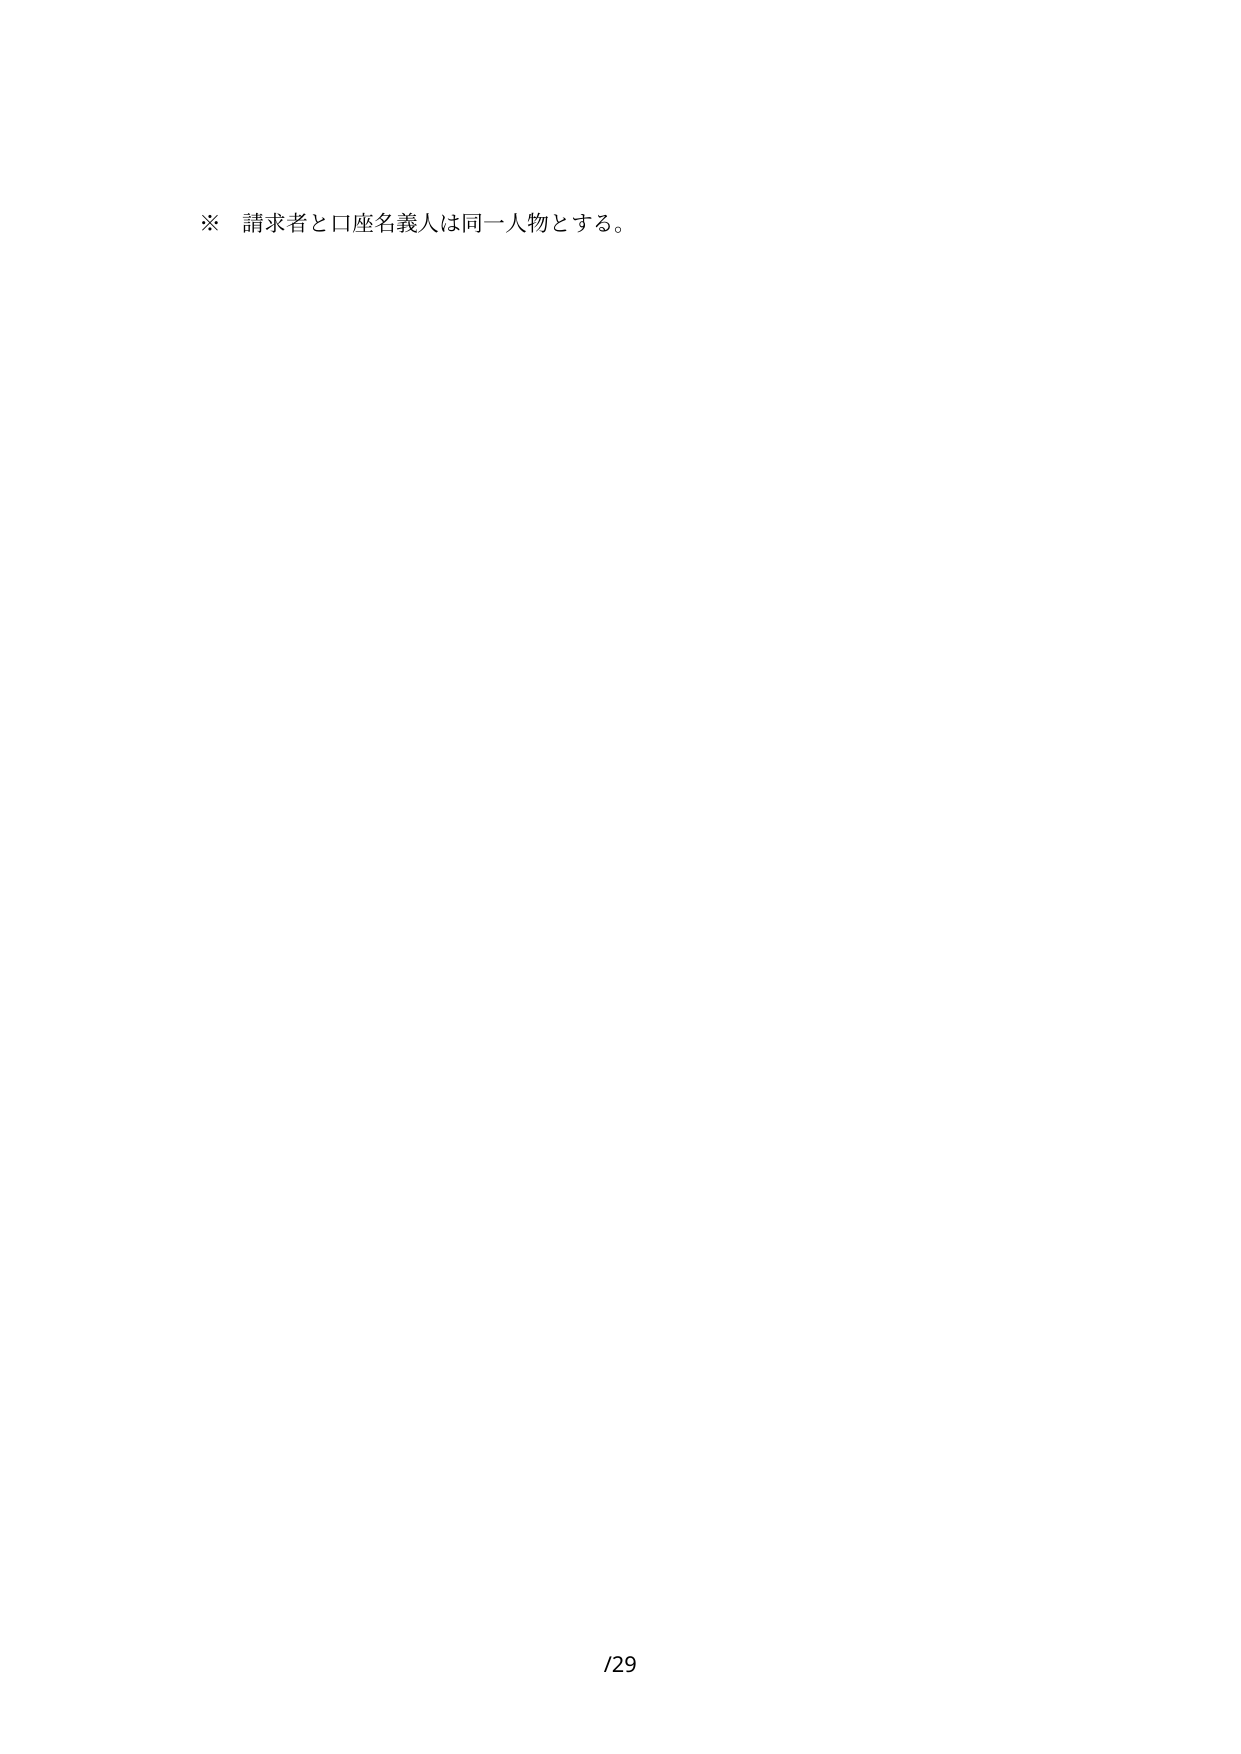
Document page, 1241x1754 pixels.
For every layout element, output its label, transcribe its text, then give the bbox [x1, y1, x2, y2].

text ※ 請求者と口座名義人は同一人物とする。 [177, 207, 1063, 238]
